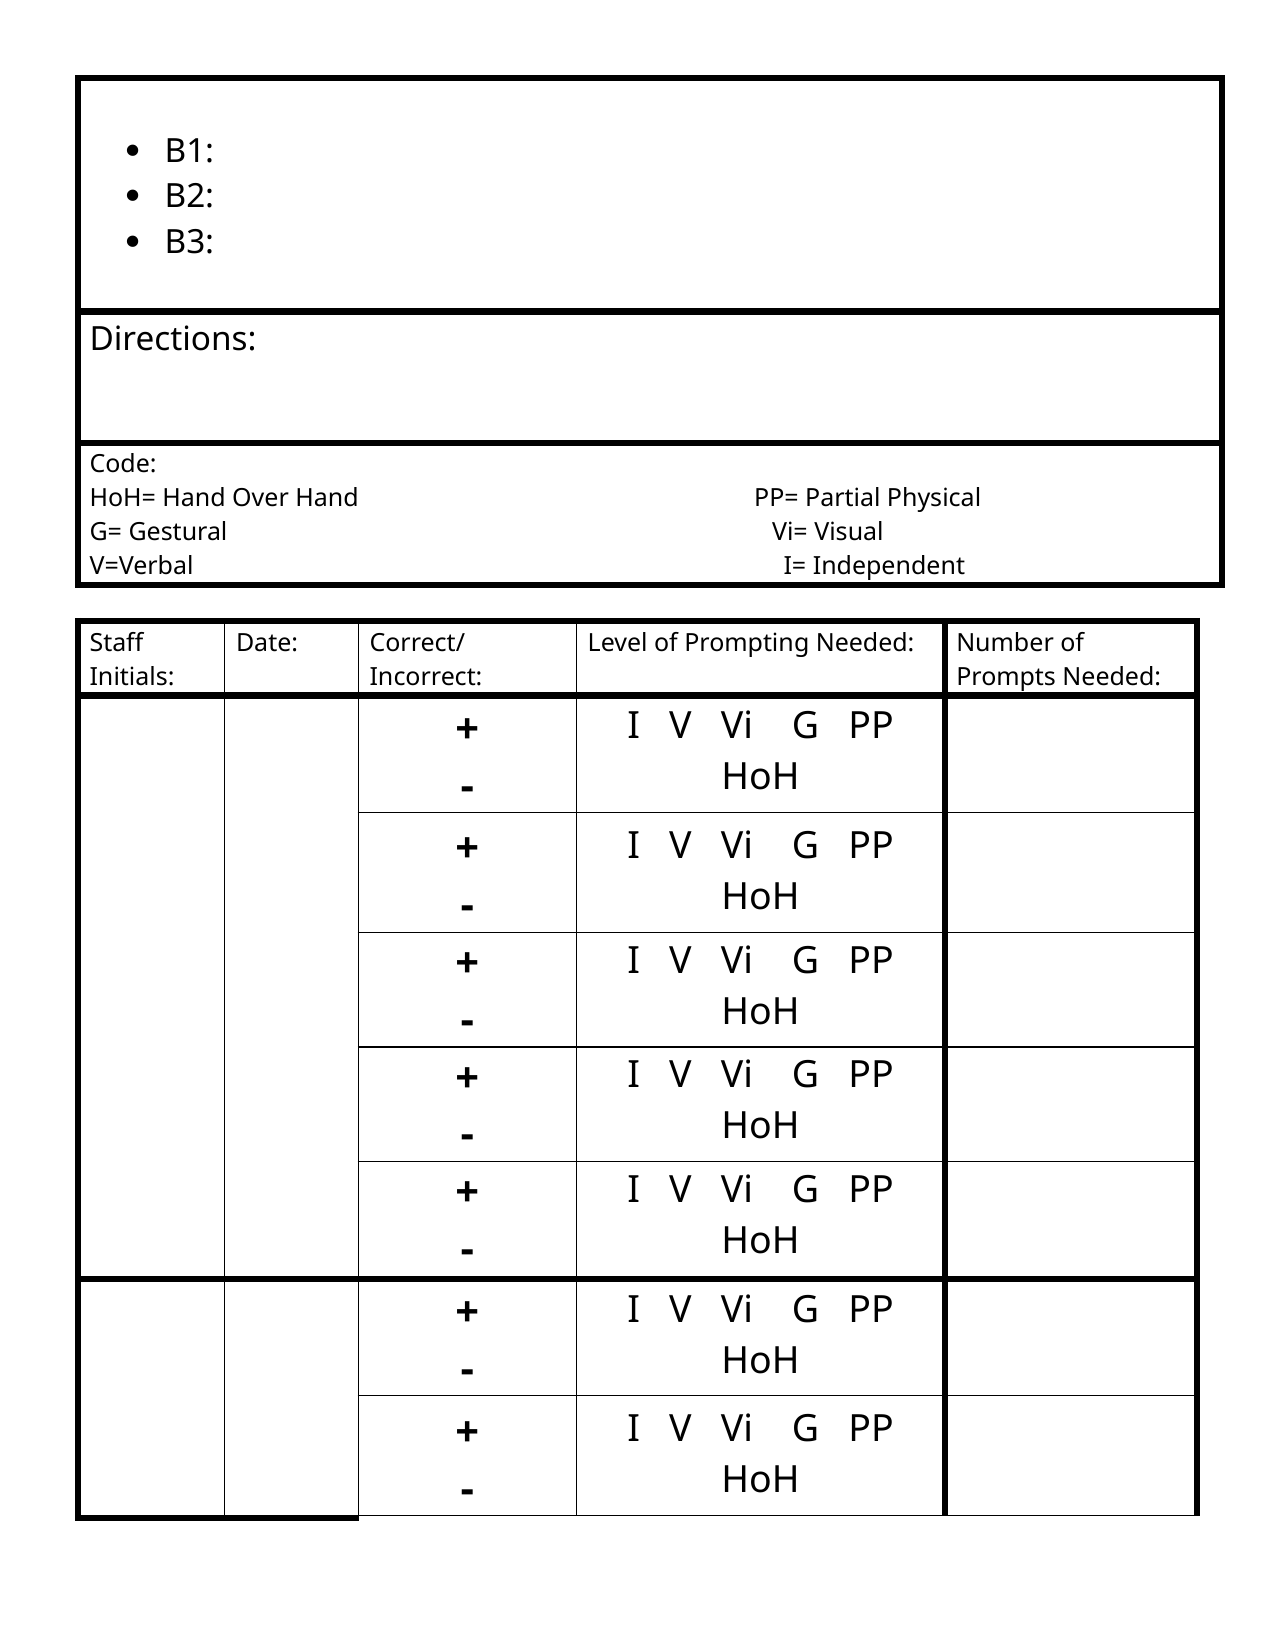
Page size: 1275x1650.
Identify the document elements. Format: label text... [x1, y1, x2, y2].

table_cell + - [359, 933, 576, 1046]
table_cell Directions: [81, 315, 1219, 439]
table_header Correct/Incorrect: [359, 624, 576, 692]
table_cell + - [359, 699, 576, 812]
table_cell [225, 1282, 358, 1515]
table_cell I V Vi G PP HoH [577, 1162, 942, 1276]
table_cell [225, 699, 358, 1276]
table_cell [948, 933, 1194, 1046]
table_cell [81, 1282, 224, 1515]
table_cell I V Vi G PP HoH [577, 1048, 942, 1161]
table_cell [948, 813, 1194, 932]
table_cell [948, 1282, 1194, 1395]
table_cell Goal: B1: B2: B3: [81, 81, 1219, 308]
table_cell + - [359, 813, 576, 932]
table_header Level of Prompting Needed: [577, 624, 942, 692]
table_cell + - [359, 1048, 576, 1161]
table_cell I V Vi G PP HoH [577, 699, 942, 812]
table_cell [948, 1396, 1194, 1515]
table_header Date: [225, 624, 358, 692]
table_cell I V Vi G PP HoH [577, 1396, 942, 1515]
table_header Staff Initials: [81, 624, 224, 692]
table_cell I V Vi G PP HoH [577, 813, 942, 932]
table_cell [948, 1162, 1194, 1276]
table_cell I V Vi G PP HoH [577, 933, 942, 1046]
table_cell + - [359, 1396, 576, 1515]
table_cell + - [359, 1162, 576, 1276]
table_cell Code: HoH= Hand Over Hand PP= Partial Physical G= Gestural Vi= Visual V=Verbal I= Independent [81, 446, 1219, 582]
table_cell I V Vi G PP HoH [577, 1282, 942, 1395]
table_cell [948, 1048, 1194, 1161]
table_cell [81, 699, 224, 1276]
table_cell + - [359, 1282, 576, 1395]
table_header Number of Prompts Needed: [948, 624, 1194, 692]
table_cell [948, 699, 1194, 812]
